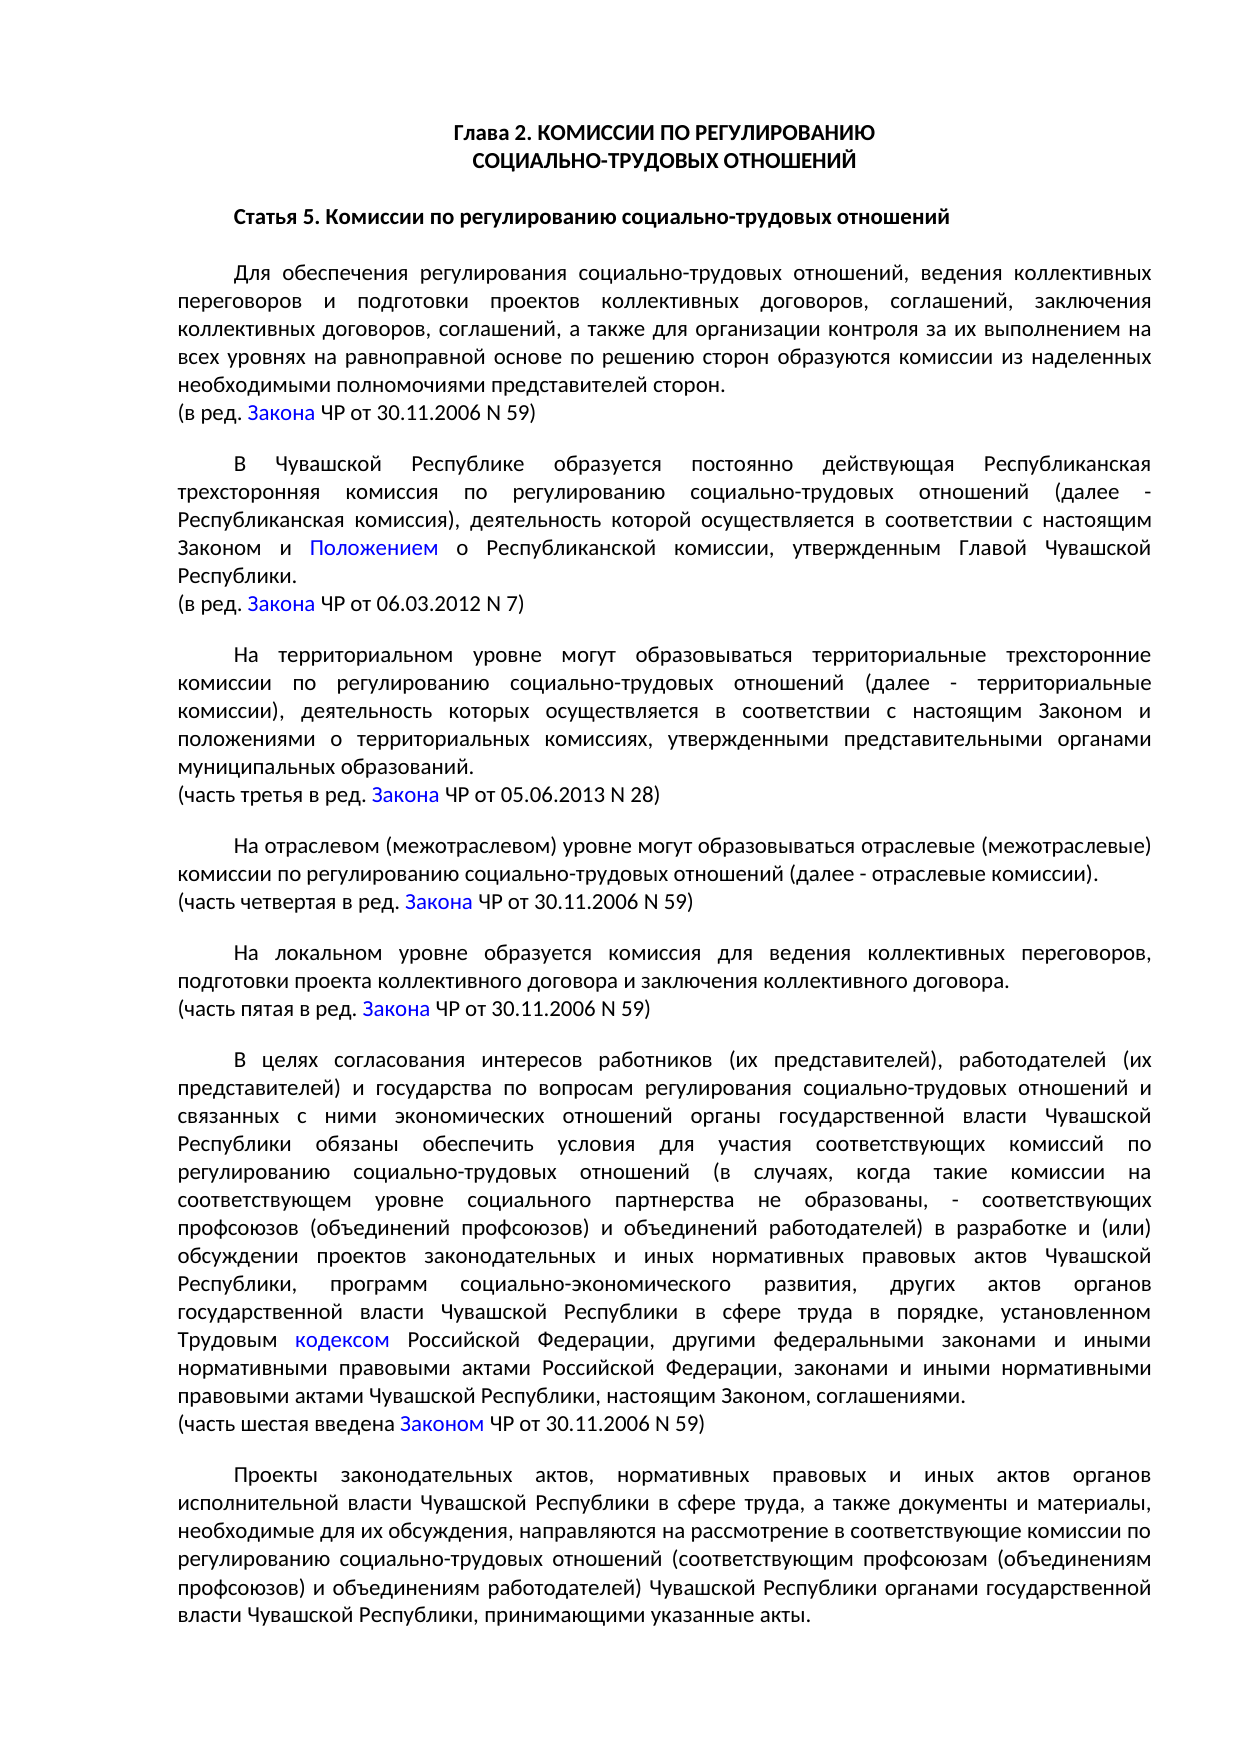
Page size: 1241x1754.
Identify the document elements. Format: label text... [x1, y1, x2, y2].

text (часть шестая введена Законом ЧР от 30.11.2006 N 59) [177, 1409, 1152, 1438]
title СОЦИАЛЬНО-ТРУДОВЫХ ОТНОШЕНИЙ [177, 146, 1152, 174]
text На локальном уровне образуется комиссия для ведения коллективных переговоров, подготовки проекта коллективного договора и заключения коллективного договора. [177, 938, 1152, 994]
text В Чувашской Республике образуется постоянно действующая Республиканская трехсторонняя комиссия по регулированию социально-трудовых отношений (далее - Республиканская комиссия), деятельность которой осуществляется в соответствии с настоящим Законом и Положением о Республиканской комиссии, утвержденным Главой Чувашской Республики. [177, 449, 1152, 589]
text (часть четвертая в ред. Закона ЧР от 30.11.2006 N 59) [177, 887, 1152, 915]
title Глава 2. КОМИССИИ ПО РЕГУЛИРОВАНИЮ [177, 118, 1152, 146]
text На отраслевом (межотраслевом) уровне могут образовываться отраслевые (межотраслевые) комиссии по регулированию социально-трудовых отношений (далее - отраслевые комиссии). [177, 831, 1152, 887]
text На территориальном уровне могут образовываться территориальные трехсторонние комиссии по регулированию социально-трудовых отношений (далее - территориальные комиссии), деятельность которых осуществляется в соответствии с настоящим Законом и положениями о территориальных комиссиях, утвержденными представительными органами муниципальных образований. [177, 640, 1152, 780]
text (часть пятая в ред. Закона ЧР от 30.11.2006 N 59) [177, 994, 1152, 1022]
text Для обеспечения регулирования социально-трудовых отношений, ведения коллективных переговоров и подготовки проектов коллективных договоров, соглашений, заключения коллективных договоров, соглашений, а также для организации контроля за их выполнением на всех уровнях на равноправной основе по решению сторон образуются комиссии из наделенных необходимыми полномочиями представителей сторон. [177, 258, 1152, 398]
text В целях согласования интересов работников (их представителей), работодателей (их представителей) и государства по вопросам регулирования социально-трудовых отношений и связанных с ними экономических отношений органы государственной власти Чувашской Республики обязаны обеспечить условия для участия соответствующих комиссий по регулированию социально-трудовых отношений (в случаях, когда такие комиссии на соответствующем уровне социального партнерства не образованы, - соответствующих профсоюзов (объединений профсоюзов) и объединений работодателей) в разработке и (или) обсуждении проектов законодательных и иных нормативных правовых актов Чувашской Республики, программ социально-экономического развития, других актов органов государственной власти Чувашской Республики в сфере труда в порядке, установленном Трудовым кодексом Российской Федерации, другими федеральными законами и иными нормативными правовыми актами Российской Федерации, законами и иными нормативными правовыми актами Чувашской Республики, настоящим Законом, соглашениями. [177, 1045, 1152, 1409]
text (в ред. Закона ЧР от 06.03.2012 N 7) [177, 589, 1152, 617]
text (часть третья в ред. Закона ЧР от 05.06.2013 N 28) [177, 780, 1152, 808]
text Проекты законодательных актов, нормативных правовых и иных актов органов исполнительной власти Чувашской Республики в сфере труда, а также документы и материалы, необходимые для их обсуждения, направляются на рассмотрение в соответствующие комиссии по регулированию социально-трудовых отношений (соответствующим профсоюзам (объединениям профсоюзов) и объединениям работодателей) Чувашской Республики органами государственной власти Чувашской Республики, принимающими указанные акты. [177, 1461, 1152, 1629]
text (в ред. Закона ЧР от 30.11.2006 N 59) [177, 398, 1152, 426]
title Статья 5. Комиссии по регулированию социально-трудовых отношений [177, 202, 1152, 230]
